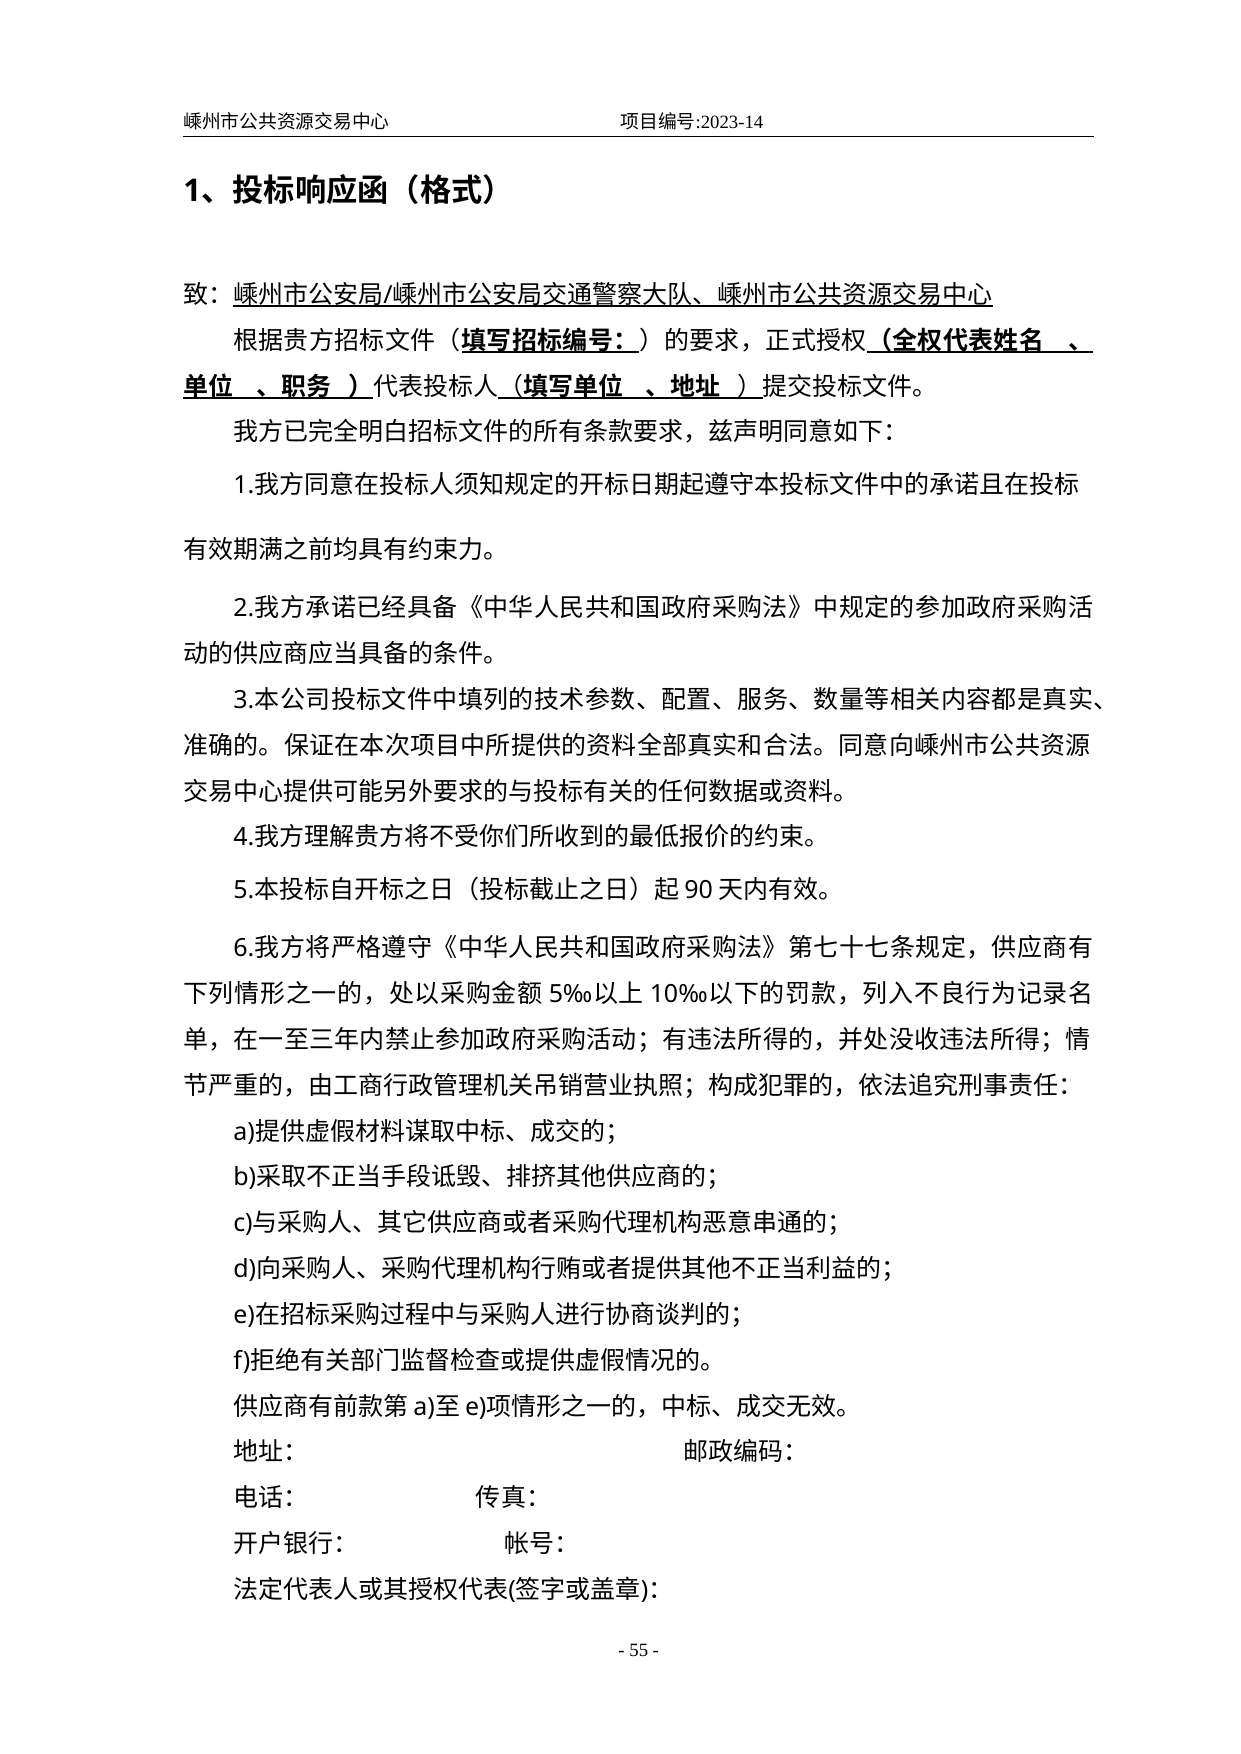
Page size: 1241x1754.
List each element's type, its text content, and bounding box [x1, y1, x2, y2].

text 2.我方承诺已经具备《中华人民共和国政府采购法》中规定的参加政府采购活动的供应商应当具备的条件。 [183, 580, 1094, 672]
text 我方已完全明白招标文件的所有条款要求，兹声明同意如下： [183, 404, 1094, 450]
text 供应商有前款第a)至e)项情形之一的，中标、成交无效。 [183, 1378, 1094, 1424]
text d)向采购人、采购代理机构行贿或者提供其他不正当利益的； [183, 1241, 1094, 1287]
text b)采取不正当手段诋毁、排挤其他供应商的； [183, 1149, 1094, 1195]
text 3.本公司投标文件中填列的技术参数、配置、服务、数量等相关内容都是真实、准确的。保证在本次项目中所提供的资料全部真实和合法。同意向嵊州市公共资源交易中心提供可能另外要求的与投标有关的任何数据或资料。 [183, 672, 1094, 809]
text 法定代表人或其授权代表(签字或盖章)： [183, 1562, 1094, 1607]
text 地址： 邮政编码： [183, 1424, 1094, 1470]
text 4.我方理解贵方将不受你们所收到的最低报价的约束。 [183, 809, 1094, 855]
text 根据贵方招标文件（填写招标编号：）的要求，正式授权（全权代表姓名 、单位 、职务 ）代表投标人（填写单位 、地址 ）提交投标文件。 [183, 312, 1094, 404]
text 致：嵊州市公安局/嵊州市公安局交通警察大队、嵊州市公共资源交易中心 [183, 267, 1094, 312]
list 5.本投标自开标之日（投标截止之日）起90天内有效。 [183, 855, 1094, 920]
text 6.我方将严格遵守《中华人民共和国政府采购法》第七十七条规定，供应商有下列情形之一的，处以采购金额5‰以上10‰以下的罚款，列入不良行为记录名单，在一至三年内禁止参加政府采购活动；有违法所得的，并处没收违法所得；情节严重的，由工商行政管理机关吊销营业执照；构成犯罪的，依法追究刑事责任： [183, 920, 1094, 1103]
text e)在招标采购过程中与采购人进行协商谈判的； [183, 1287, 1094, 1332]
list 1.我方同意在投标人须知规定的开标日期起遵守本投标文件中的承诺且在投标有效期满之前均具有约束力。 [183, 450, 1094, 580]
text c)与采购人、其它供应商或者采购代理机构恶意串通的； [183, 1195, 1094, 1241]
text 1、投标响应函（格式） [183, 156, 1094, 221]
text f)拒绝有关部门监督检查或提供虚假情况的。 [183, 1332, 1094, 1378]
text 电话： 传真： [183, 1470, 1094, 1516]
text 开户银行： 帐号： [183, 1516, 1094, 1562]
text a)提供虚假材料谋取中标、成交的； [183, 1103, 1094, 1149]
